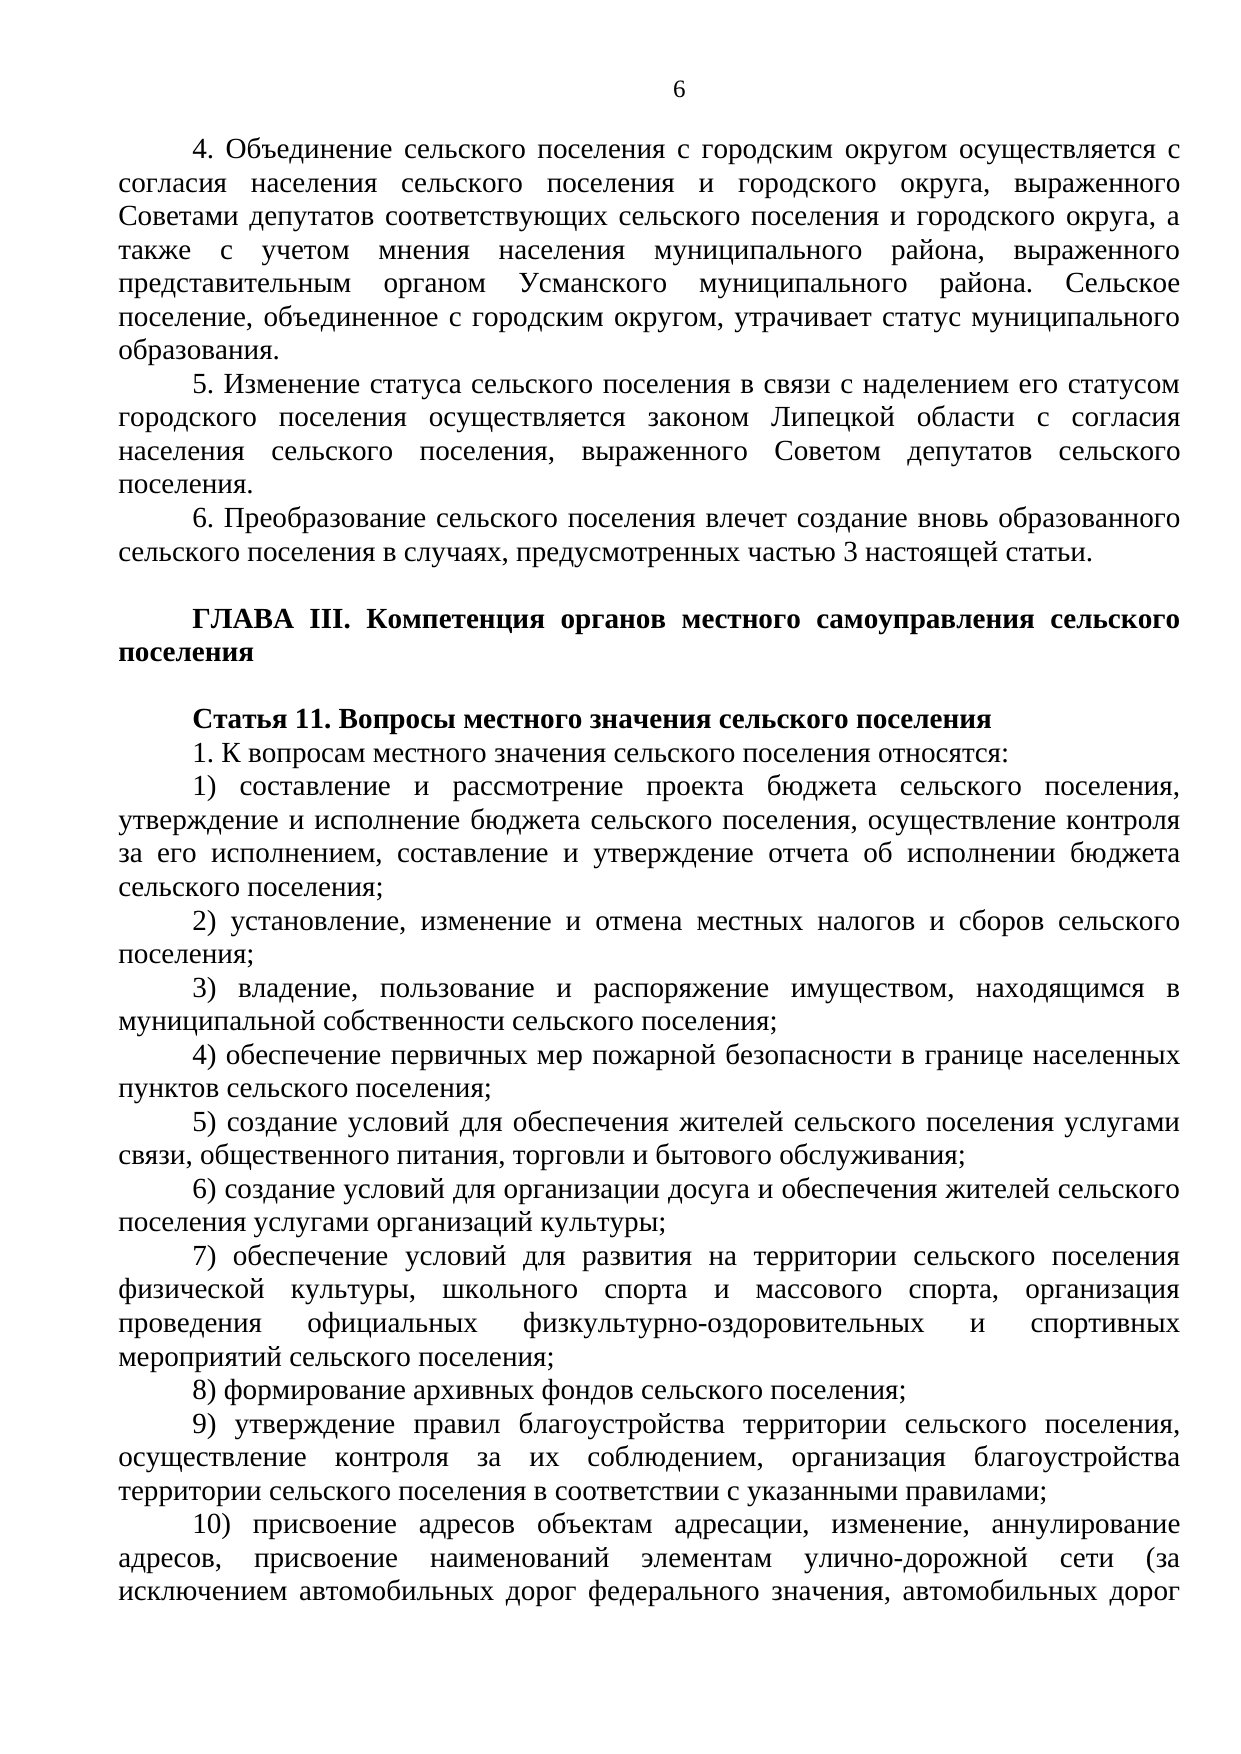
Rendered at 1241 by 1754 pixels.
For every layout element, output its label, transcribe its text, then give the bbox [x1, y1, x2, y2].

text 5) создание условий для обеспечения жителей сельского поселения услугами связи, общественного питания, торговли и бытового обслуживания; [118, 1104, 1181, 1171]
text 1) составление и рассмотрение проекта бюджета сельского поселения, утверждение и исполнение бюджета сельского поселения, осуществление контроля за его исполнением, составление и утверждение отчета об исполнении бюджета сельского поселения; [118, 768, 1181, 903]
text 4. Объединение сельского поселения с городским округом осуществляется с согласия населения сельского поселения и городского округа, выраженного Советами депутатов соответствующих сельского поселения и городского округа, а также с учетом мнения населения муниципального района, выраженного представительным органом Усманского муниципального района. Сельское поселение, объединенное с городским округом, утрачивает статус муниципального образования. [118, 131, 1181, 366]
text 6. Преобразование сельского поселения влечет создание вновь образованного сельского поселения в случаях, предусмотренных частью 3 настоящей статьи. [118, 500, 1181, 567]
text 8) формирование архивных фондов сельского поселения; [118, 1372, 1181, 1406]
text 1. К вопросам местного значения сельского поселения относятся: [118, 735, 1181, 768]
text 4) обеспечение первичных мер пожарной безопасности в границе населенных пунктов сельского поселения; [118, 1037, 1181, 1104]
text 9) утверждение правил благоустройства территории сельского поселения, осуществление контроля за их соблюдением, организация благоустройства территории сельского поселения в соответствии с указанными правилами; [118, 1406, 1181, 1506]
text 5. Изменение статуса сельского поселения в связи с наделением его статусом городского поселения осуществляется законом Липецкой области с согласия населения сельского поселения, выраженного Советом депутатов сельского поселения. [118, 366, 1181, 500]
text 2) установление, изменение и отмена местных налогов и сборов сельского поселения; [118, 903, 1181, 970]
text 7) обеспечение условий для развития на территории сельского поселения физической культуры, школьного спорта и массового спорта, организация проведения официальных физкультурно-оздоровительных и спортивных мероприятий сельского поселения; [118, 1238, 1181, 1372]
text 3) владение, пользование и распоряжение имуществом, находящимся в муниципальной собственности сельского поселения; [118, 970, 1181, 1037]
text 6) создание условий для организации досуга и обеспечения жителей сельского поселения услугами организаций культуры; [118, 1171, 1181, 1238]
text Статья 11. Вопросы местного значения сельского поселения [118, 701, 1181, 735]
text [118, 1506, 1181, 1607]
text ГЛАВА III. Компетенция органов местного самоуправления сельского поселения [118, 601, 1181, 668]
